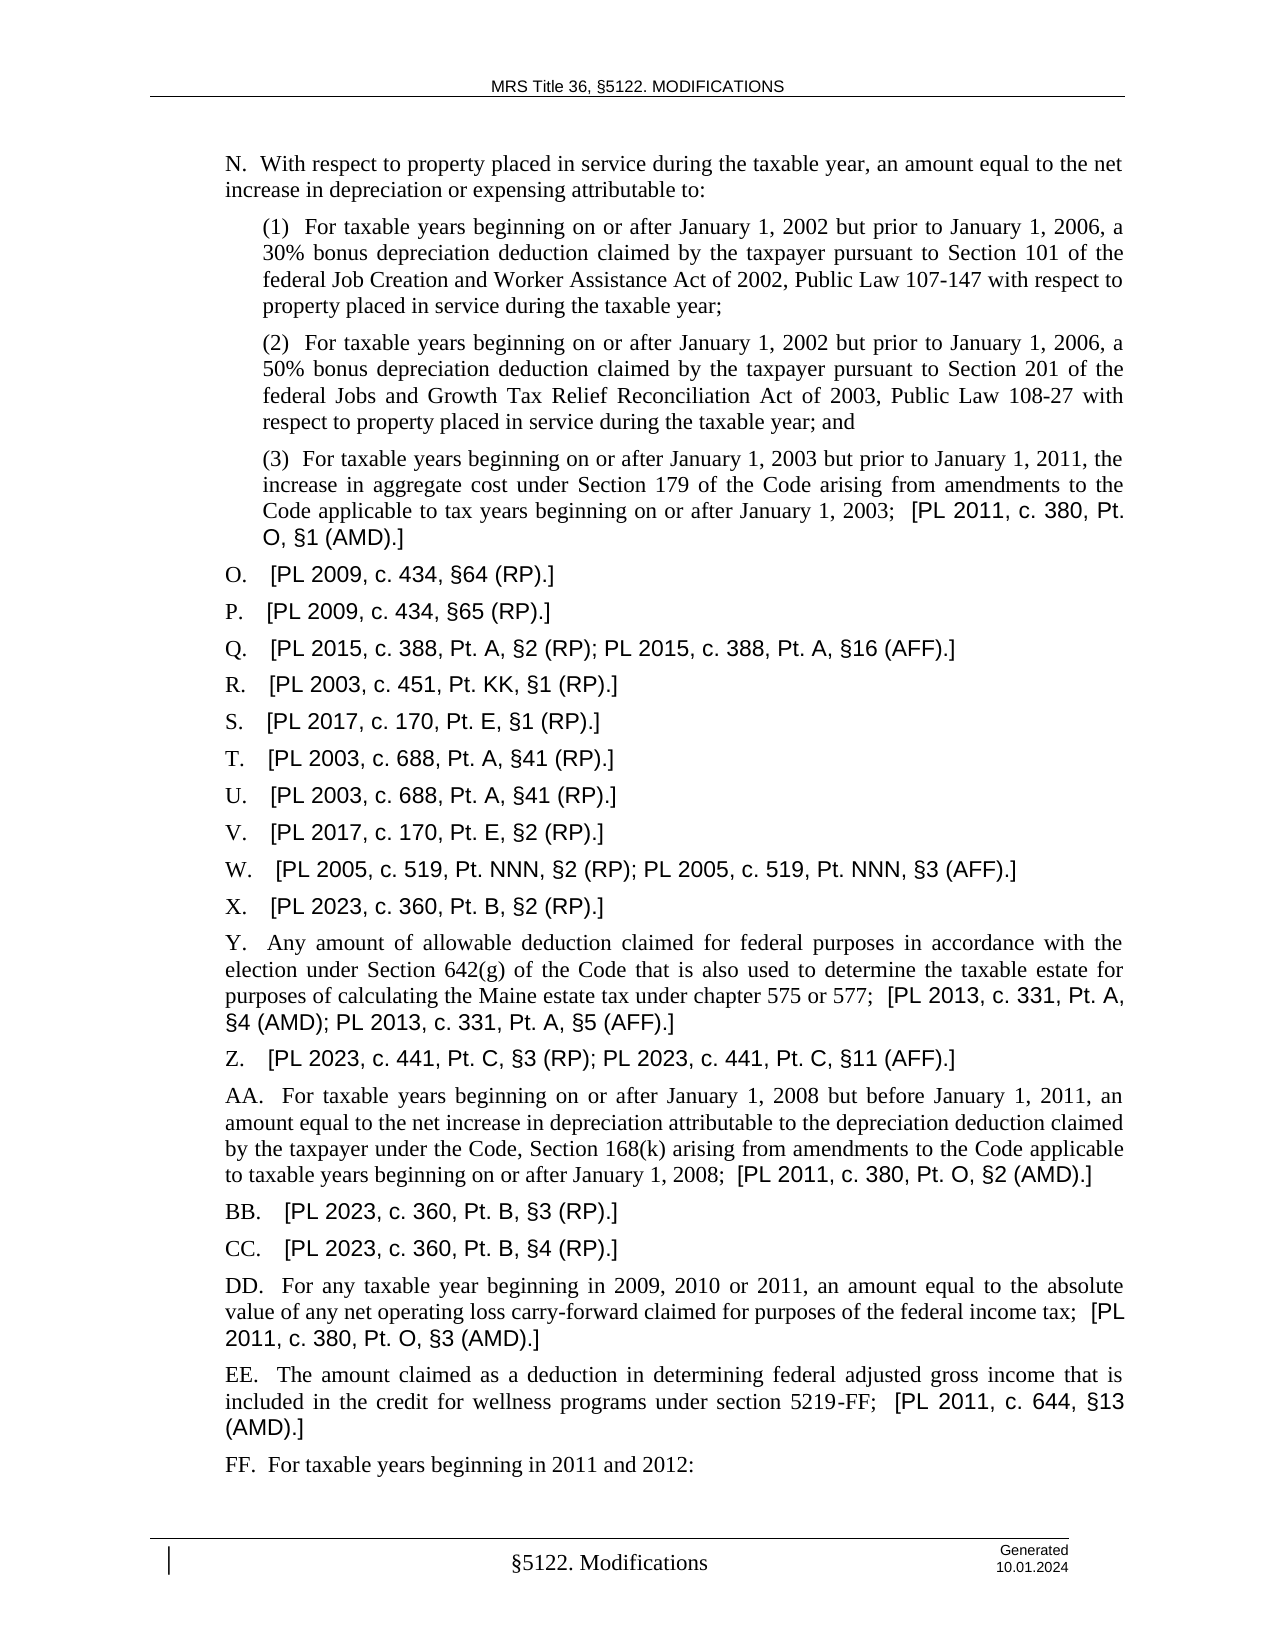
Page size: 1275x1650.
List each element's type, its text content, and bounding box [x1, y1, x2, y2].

text O. [PL 2009, c. 434, §64 (RP).] [225, 561, 1125, 587]
text BB. [PL 2023, c. 360, Pt. B, §3 (RP).] [225, 1198, 1125, 1225]
text X. [PL 2023, c. 360, Pt. B, §2 (RP).] [225, 893, 1125, 919]
text S. [PL 2017, c. 170, Pt. E, §1 (RP).] [225, 708, 1125, 735]
text R. [PL 2003, c. 451, Pt. KK, §1 (RP).] [225, 671, 1125, 698]
text FF. For taxable years beginning in 2011 and 2012: [225, 1451, 1125, 1477]
text U. [PL 2003, c. 688, Pt. A, §41 (RP).] [225, 782, 1125, 808]
text N. With respect to property placed in service during the taxable year, an amount equal to the net increase in depreciation or expensing attributable to: [225, 150, 1125, 203]
text P. [PL 2009, c. 434, §65 (RP).] [225, 598, 1125, 624]
text (1) For taxable years beginning on or after January 1, 2002 but prior to January 1, 2006, a 30% bonus depreciation deduction claimed by the taxpayer pursuant to Section 101 of the federal Job Creation and Worker Assistance Act of 2002, Public Law 107-147 with respect to property placed in service during the taxable year; [262, 213, 1125, 318]
text AA. For taxable years beginning on or after January 1, 2008 but before January 1, 2011, an amount equal to the net increase in depreciation attributable to the depreciation deduction claimed by the taxpayer under the Code, Section 168(k) arising from amendments to the Code applicable to taxable years beginning on or after January 1, 2008; [PL 2011, c. 380, Pt. O, §2 (AMD).] [225, 1082, 1125, 1188]
text (3) For taxable years beginning on or after January 1, 2003 but prior to January 1, 2011, the increase in aggregate cost under Section 179 of the Code arising from amendments to the Code applicable to tax years beginning on or after January 1, 2003; [PL 2011, c. 380, Pt. O, §1 (AMD).] [262, 445, 1125, 550]
text EE. The amount claimed as a deduction in determining federal adjusted gross income that is included in the credit for wellness programs under section 5219‑FF; [PL 2011, c. 644, §13 (AMD).] [225, 1362, 1125, 1441]
text W. [PL 2005, c. 519, Pt. NNN, §2 (RP); PL 2005, c. 519, Pt. NNN, §3 (AFF).] [225, 856, 1125, 882]
text Q. [PL 2015, c. 388, Pt. A, §2 (RP); PL 2015, c. 388, Pt. A, §16 (AFF).] [225, 634, 1125, 661]
text (2) For taxable years beginning on or after January 1, 2002 but prior to January 1, 2006, a 50% bonus depreciation deduction claimed by the taxpayer pursuant to Section 201 of the federal Jobs and Growth Tax Relief Reconciliation Act of 2003, Public Law 108-27 with respect to property placed in service during the taxable year; and [262, 329, 1125, 434]
text T. [PL 2003, c. 688, Pt. A, §41 (RP).] [225, 745, 1125, 772]
text DD. For any taxable year beginning in 2009, 2010 or 2011, an amount equal to the absolute value of any net operating loss carry-forward claimed for purposes of the federal income tax; [PL 2011, c. 380, Pt. O, §3 (AMD).] [225, 1272, 1125, 1351]
text CC. [PL 2023, c. 360, Pt. B, §4 (RP).] [225, 1235, 1125, 1262]
text Z. [PL 2023, c. 441, Pt. C, §3 (RP); PL 2023, c. 441, Pt. C, §11 (AFF).] [225, 1045, 1125, 1072]
text Y. Any amount of allowable deduction claimed for federal purposes in accordance with the election under Section 642(g) of the Code that is also used to determine the taxable estate for purposes of calculating the Maine estate tax under chapter 575 or 577; [PL 2013, c. 331, Pt. A, §4 (AMD); PL 2013, c. 331, Pt. A, §5 (AFF).] [225, 929, 1125, 1035]
text V. [PL 2017, c. 170, Pt. E, §2 (RP).] [225, 819, 1125, 845]
